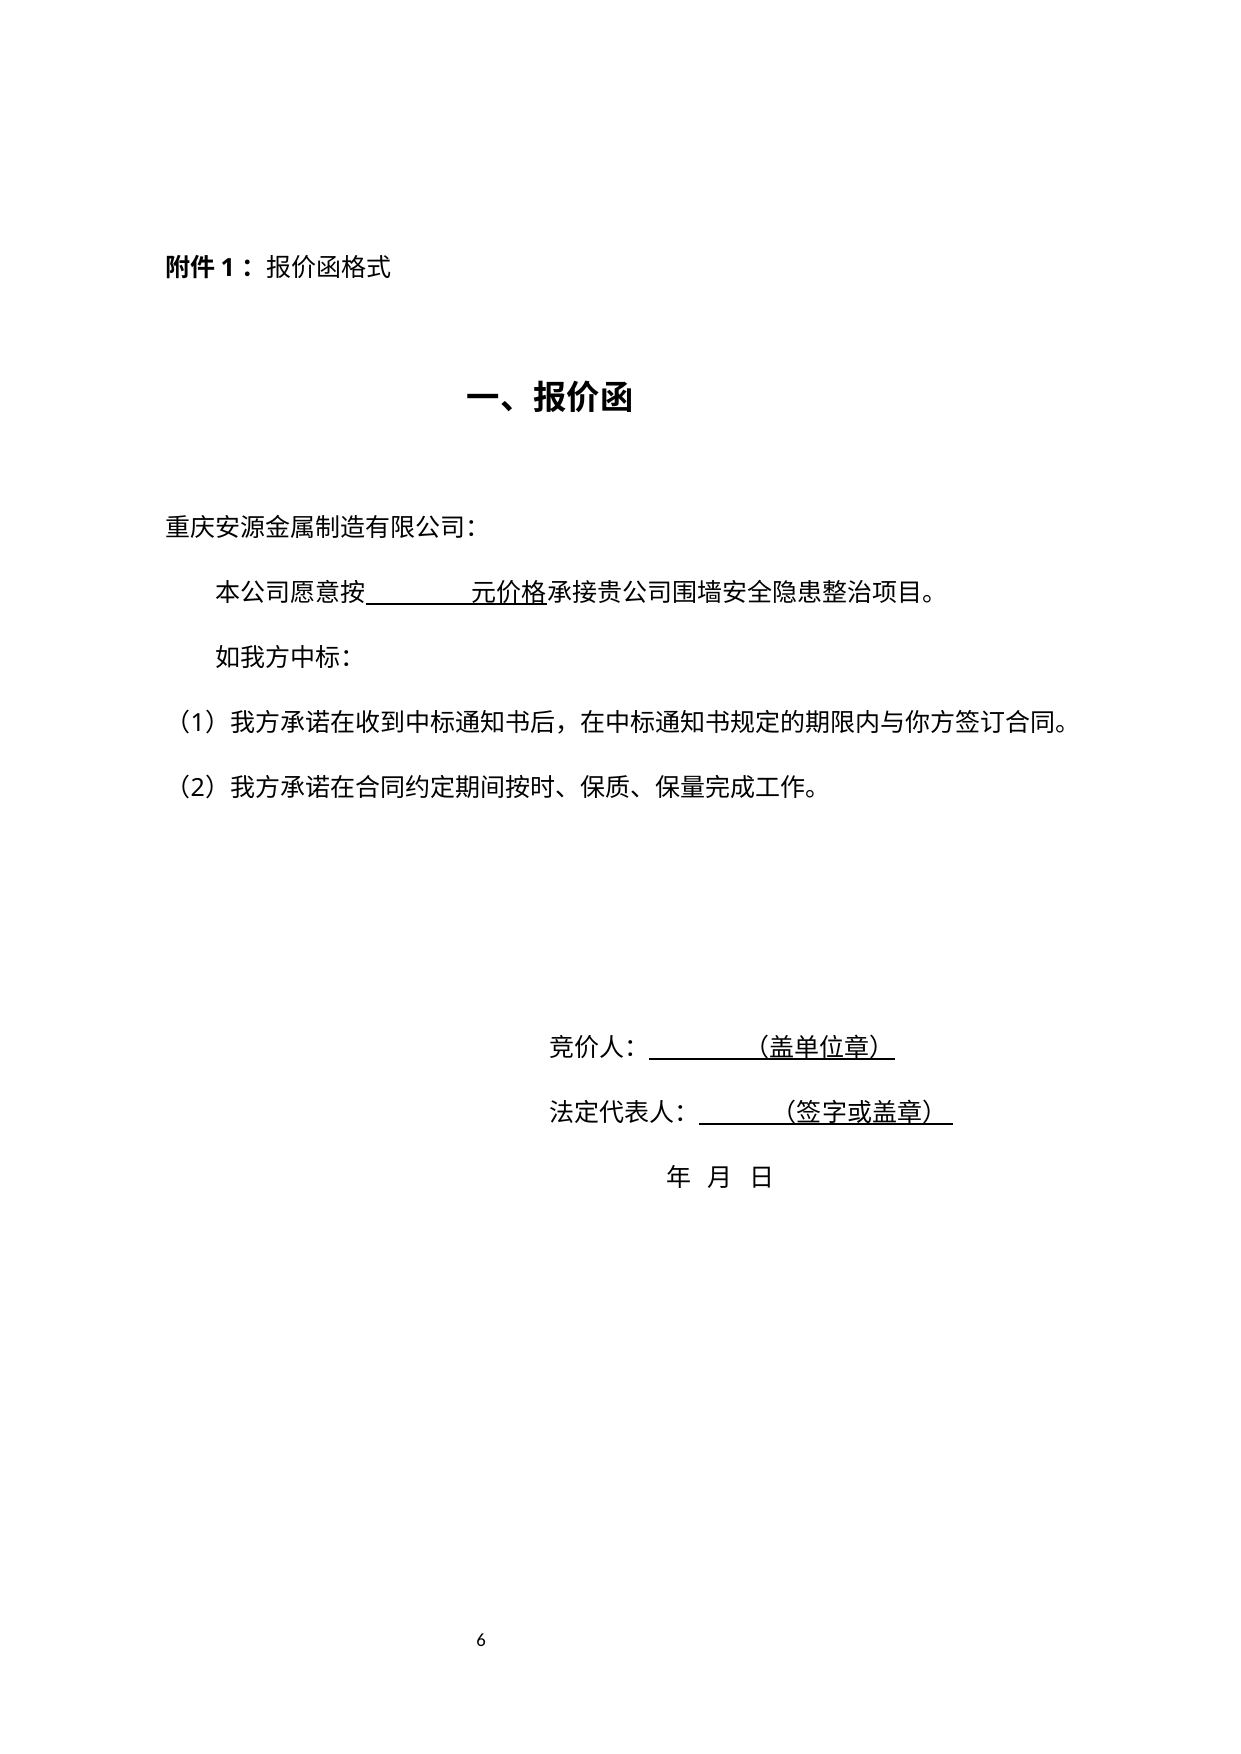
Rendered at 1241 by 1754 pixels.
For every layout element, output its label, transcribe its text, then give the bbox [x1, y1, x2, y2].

text 如我方中标： [165, 623, 1087, 688]
text 法定代表人： （签字或盖章） [228, 1078, 1087, 1143]
text 竞价人： （盖单位章） [228, 1013, 1087, 1078]
text 重庆安源金属制造有限公司： [165, 493, 1087, 558]
text 一、报价函 [165, 363, 1087, 428]
text （2）我方承诺在合同约定期间按时、保质、保量完成工作。 [165, 753, 1087, 818]
text 附件1 ：报价函格式 [165, 233, 1087, 298]
text 年 月 日 [228, 1143, 1087, 1208]
text （1）我方承诺在收到中标通知书后，在中标通知书规定的期限内与你方签订合同。 [165, 688, 1087, 753]
text 本公司愿意按 元价格承接贵公司围墙安全隐患整治项目。 [165, 558, 1087, 623]
